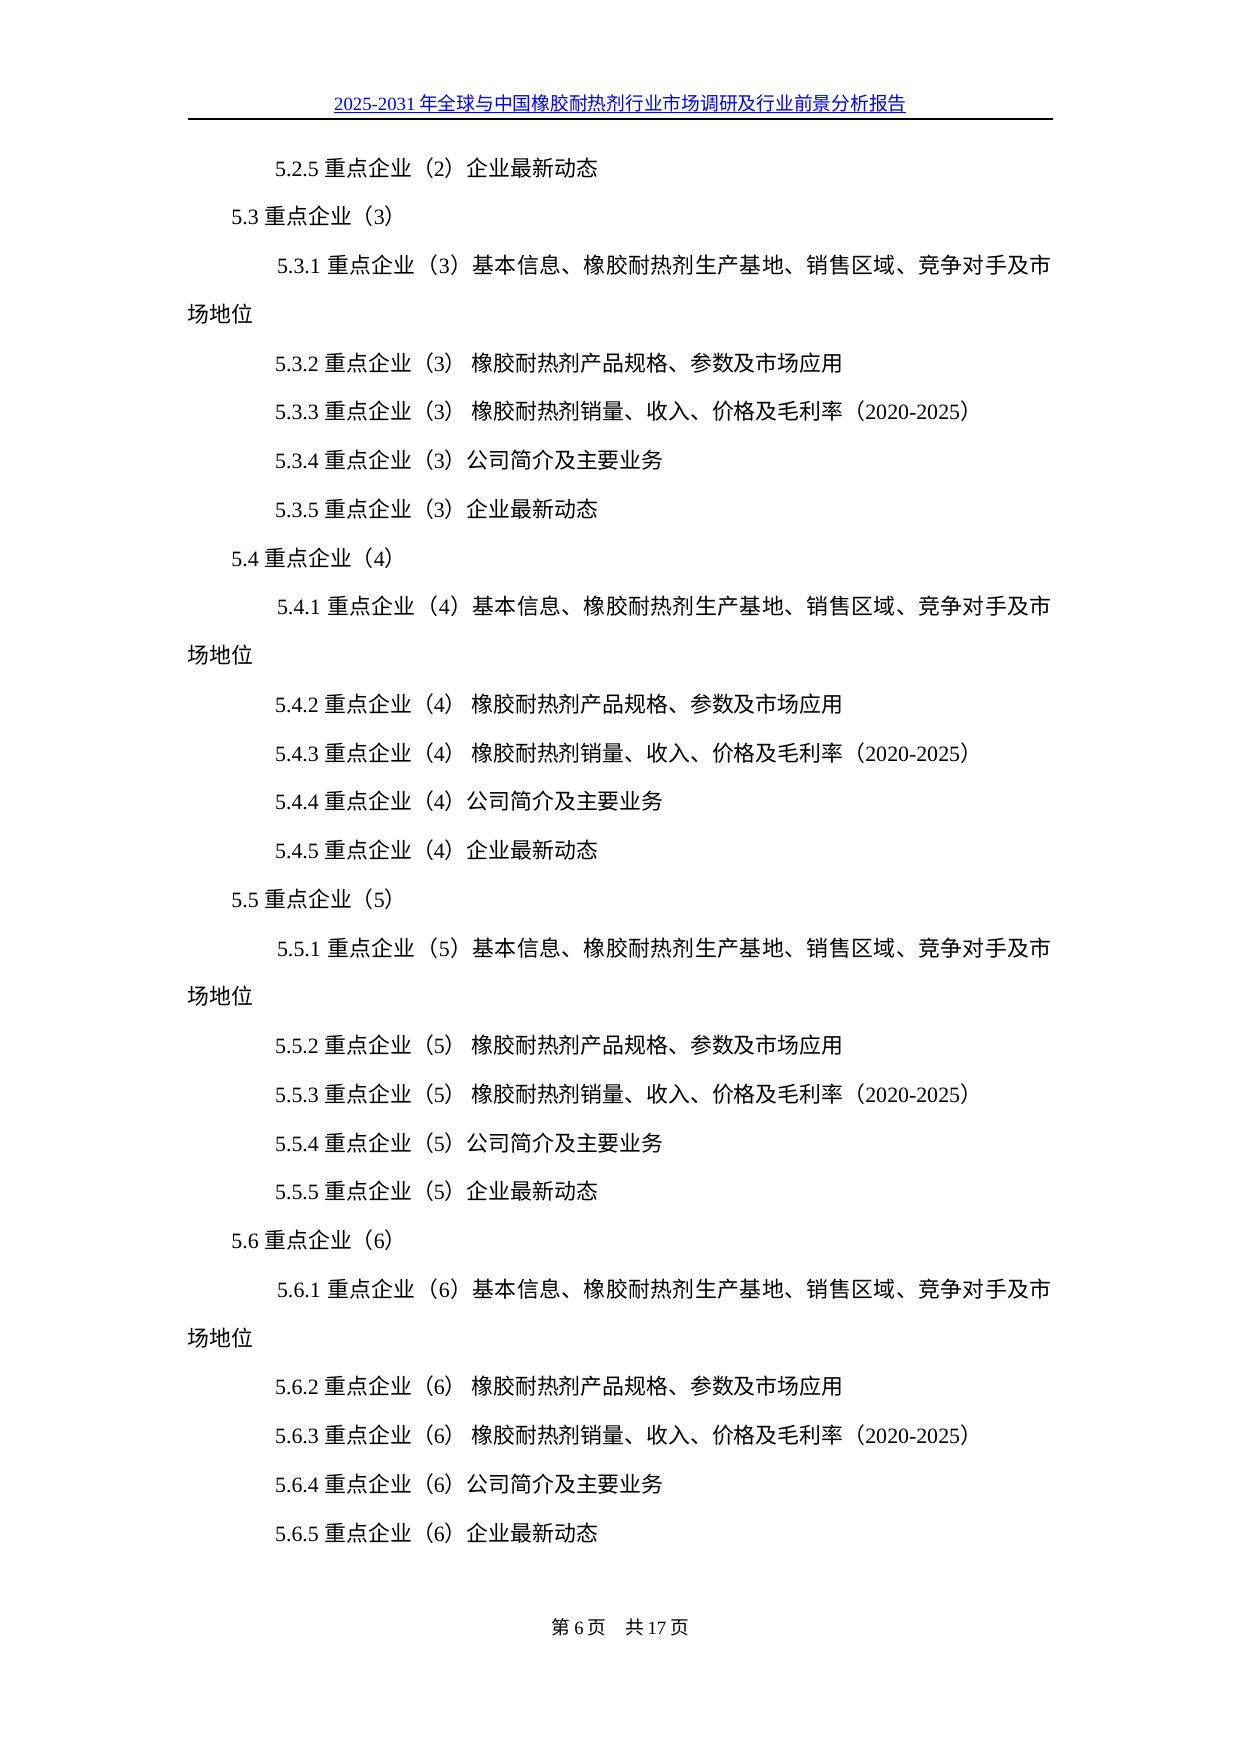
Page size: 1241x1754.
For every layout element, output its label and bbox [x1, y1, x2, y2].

text [187, 150, 1053, 1548]
